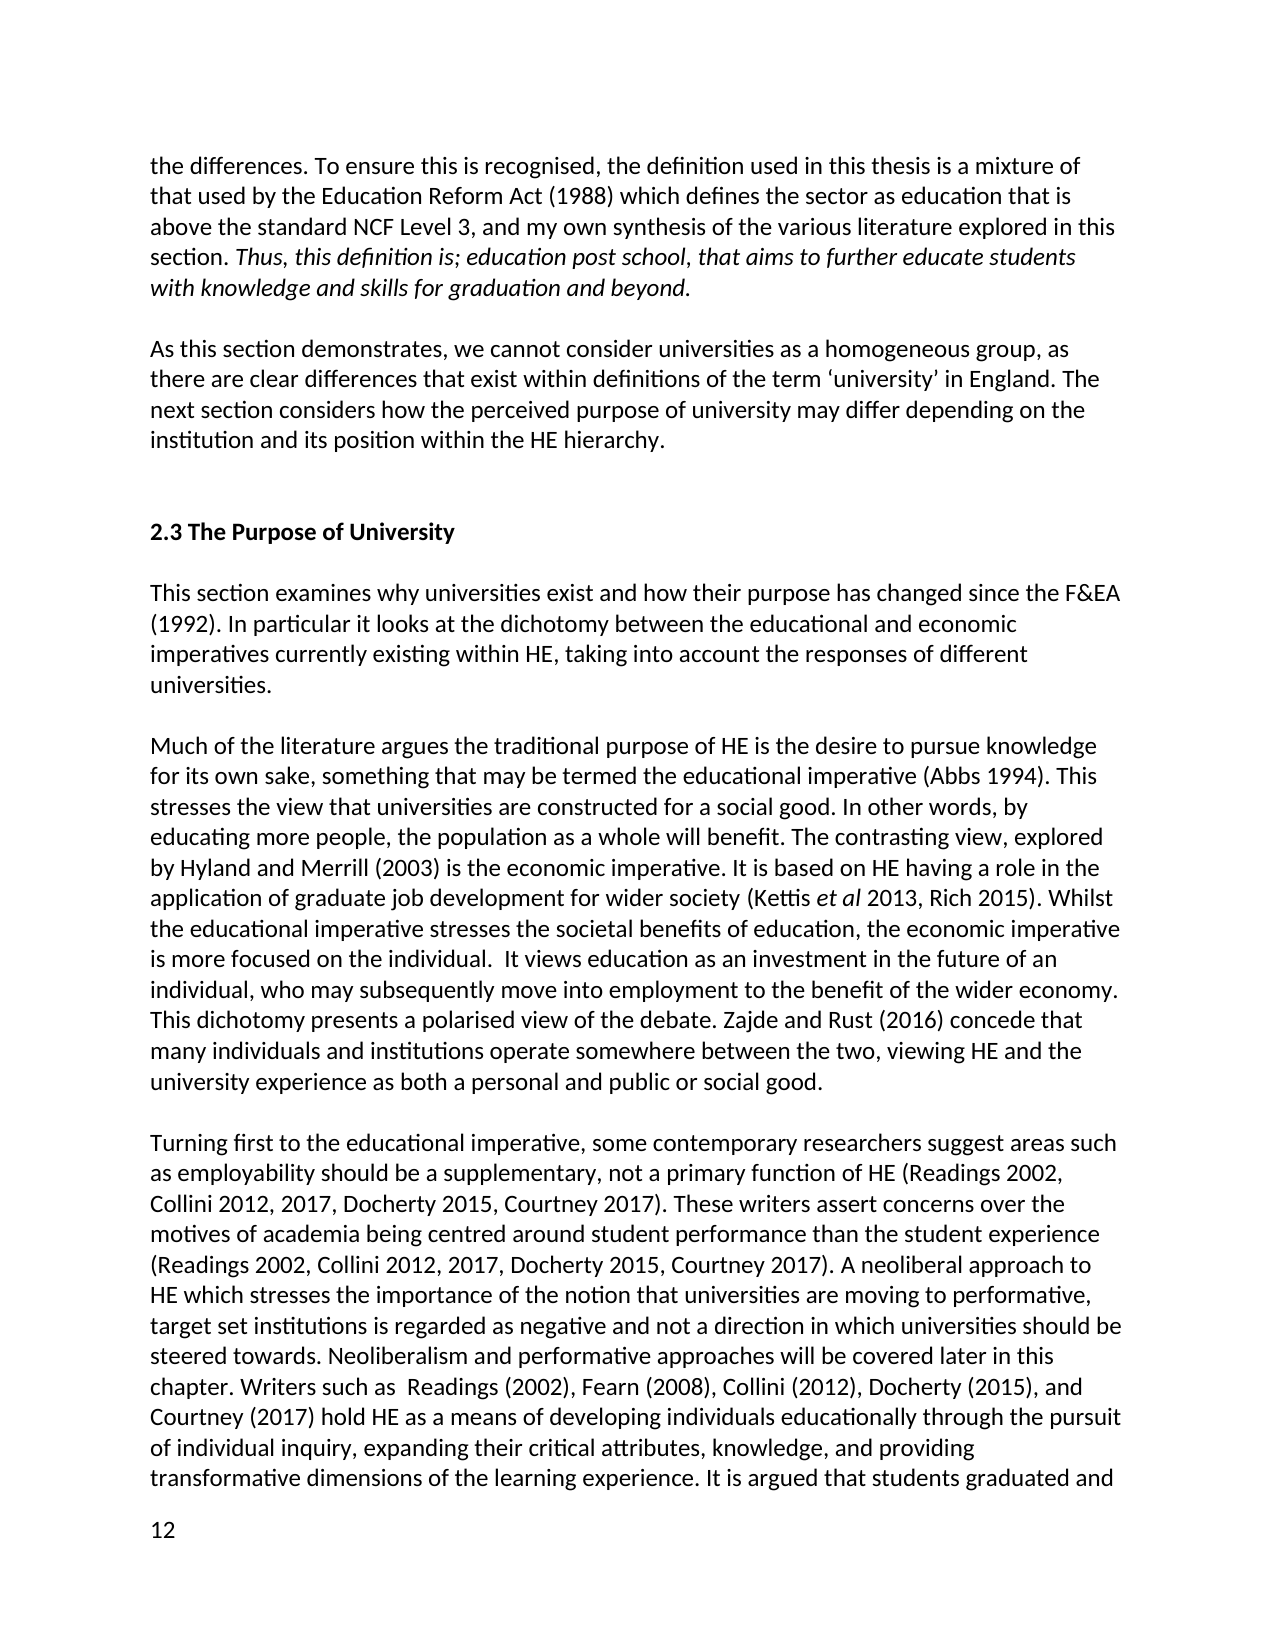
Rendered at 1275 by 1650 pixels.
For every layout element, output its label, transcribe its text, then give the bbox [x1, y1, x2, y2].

text Much of the literature argues the traditional purpose of HE is the desire to pursue knowledge for its own sake, something that may be termed the educational imperative (Abbs 1994). This stresses the view that universities are constructed for a social good. In other words, by educating more people, the population as a whole will benefit. The contrasting view, explored by Hyland and Merrill (2003) is the economic imperative. It is based on HE having a role in the application of graduate job development for wider society (Kettis et al 2013, Rich 2015). Whilst the educational imperative stresses the societal benefits of education, the economic imperative is more focused on the individual. It views education as an investment in the future of an individual, who may subsequently move into employment to the benefit of the wider economy. This dichotomy presents a polarised view of the debate. Zajde and Rust (2016) concede that many individuals and institutions operate somewhere between the two, viewing HE and the university experience as both a personal and public or social good. [150, 730, 1125, 1096]
text This section examines why universities exist and how their purpose has changed since the F&EA (1992). In particular it looks at the dichotomy between the educational and economic imperatives currently existing within HE, taking into account the responses of different universities. [150, 577, 1125, 699]
text As this section demonstrates, we cannot consider universities as a homogeneous group, as there are clear differences that exist within definitions of the term ‘university’ in England. The next section considers how the perceived purpose of university may differ depending on the institution and its position within the HE hierarchy. [150, 333, 1125, 455]
text 2.3 The Purpose of University [150, 516, 1125, 547]
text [150, 1127, 1125, 1493]
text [150, 150, 1125, 303]
